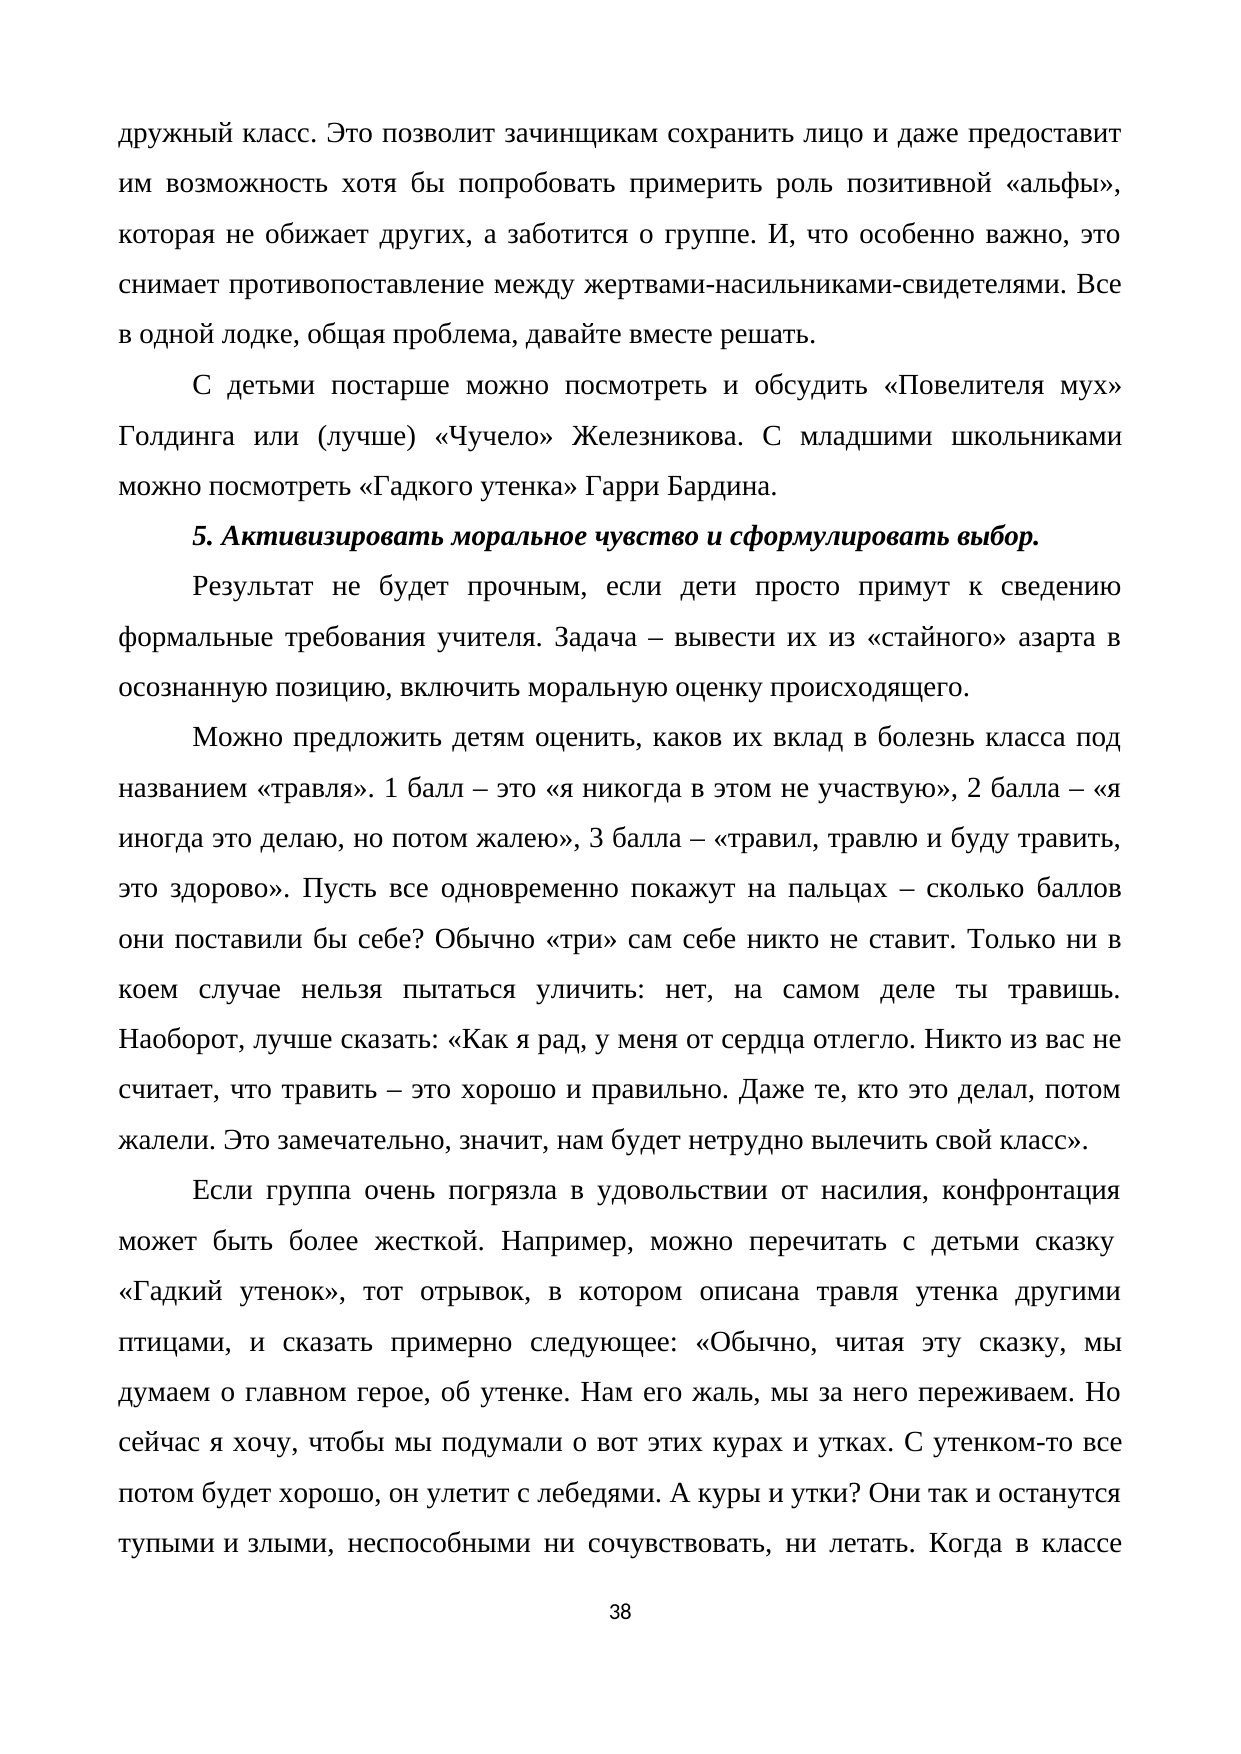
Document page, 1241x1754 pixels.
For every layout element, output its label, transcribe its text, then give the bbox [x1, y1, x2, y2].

text Результат не будет прочным, если дети просто примут к сведению формальные требования учителя. Задача – вывести их из «стайного» азарта в осознанную позицию, включить моральную оценку происходящего. [118, 568, 1122, 703]
text Если группа очень погрязла в удовольствии от насилия, конфронтация может быть более жесткой. Например, можно перечитать с детьми сказку [118, 1172, 1121, 1256]
text Можно предложить детям оценить, каков их вклад в болезнь класса под названием «травля». 1 балл – это «я никогда в этом не участвую», 2 балла – «я иногда это делаю, но потом жалею», 3 балла – «травил, травлю и буду травить, это здорово». Пусть все одновременно покажут на пальцах – сколько баллов они поставили бы себе? Обычно «три» сам себе никто не ставит. Только ни в коем случае нельзя пытаться уличить: нет, на самом деле ты травишь. Наоборот, лучше сказать: «Как я рад, у меня от сердца отлегло. Никто из вас не считает, что травить – это хорошо и правильно. Даже те, кто это делал, потом жалели. Это замечательно, значит, нам будет нетрудно вылечить свой класс». [118, 719, 1122, 1156]
text С детьми постарше можно посмотреть и обсудить «Повелителя мух» Голдинга или (лучше) «Чучело» Железникова. С младшими школьниками можно посмотреть «Гадкого утенка» Гарри Бардина. [118, 367, 1123, 502]
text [118, 1273, 1122, 1559]
text дружный класс. Это позволит зачинщикам сохранить лицо и даже предоставит им возможность хотя бы попробовать примерить роль позитивной «альфы», которая не обижает других, а заботится о группе. И, что особенно важно, это снимает противопоставление между жертвами-насильниками-свидетелями. Все в одной лодке, общая проблема, давайте вместе решать. [118, 115, 1122, 350]
subtitle Активизировать моральное чувство и сформулировать выбор. [192, 519, 1136, 552]
